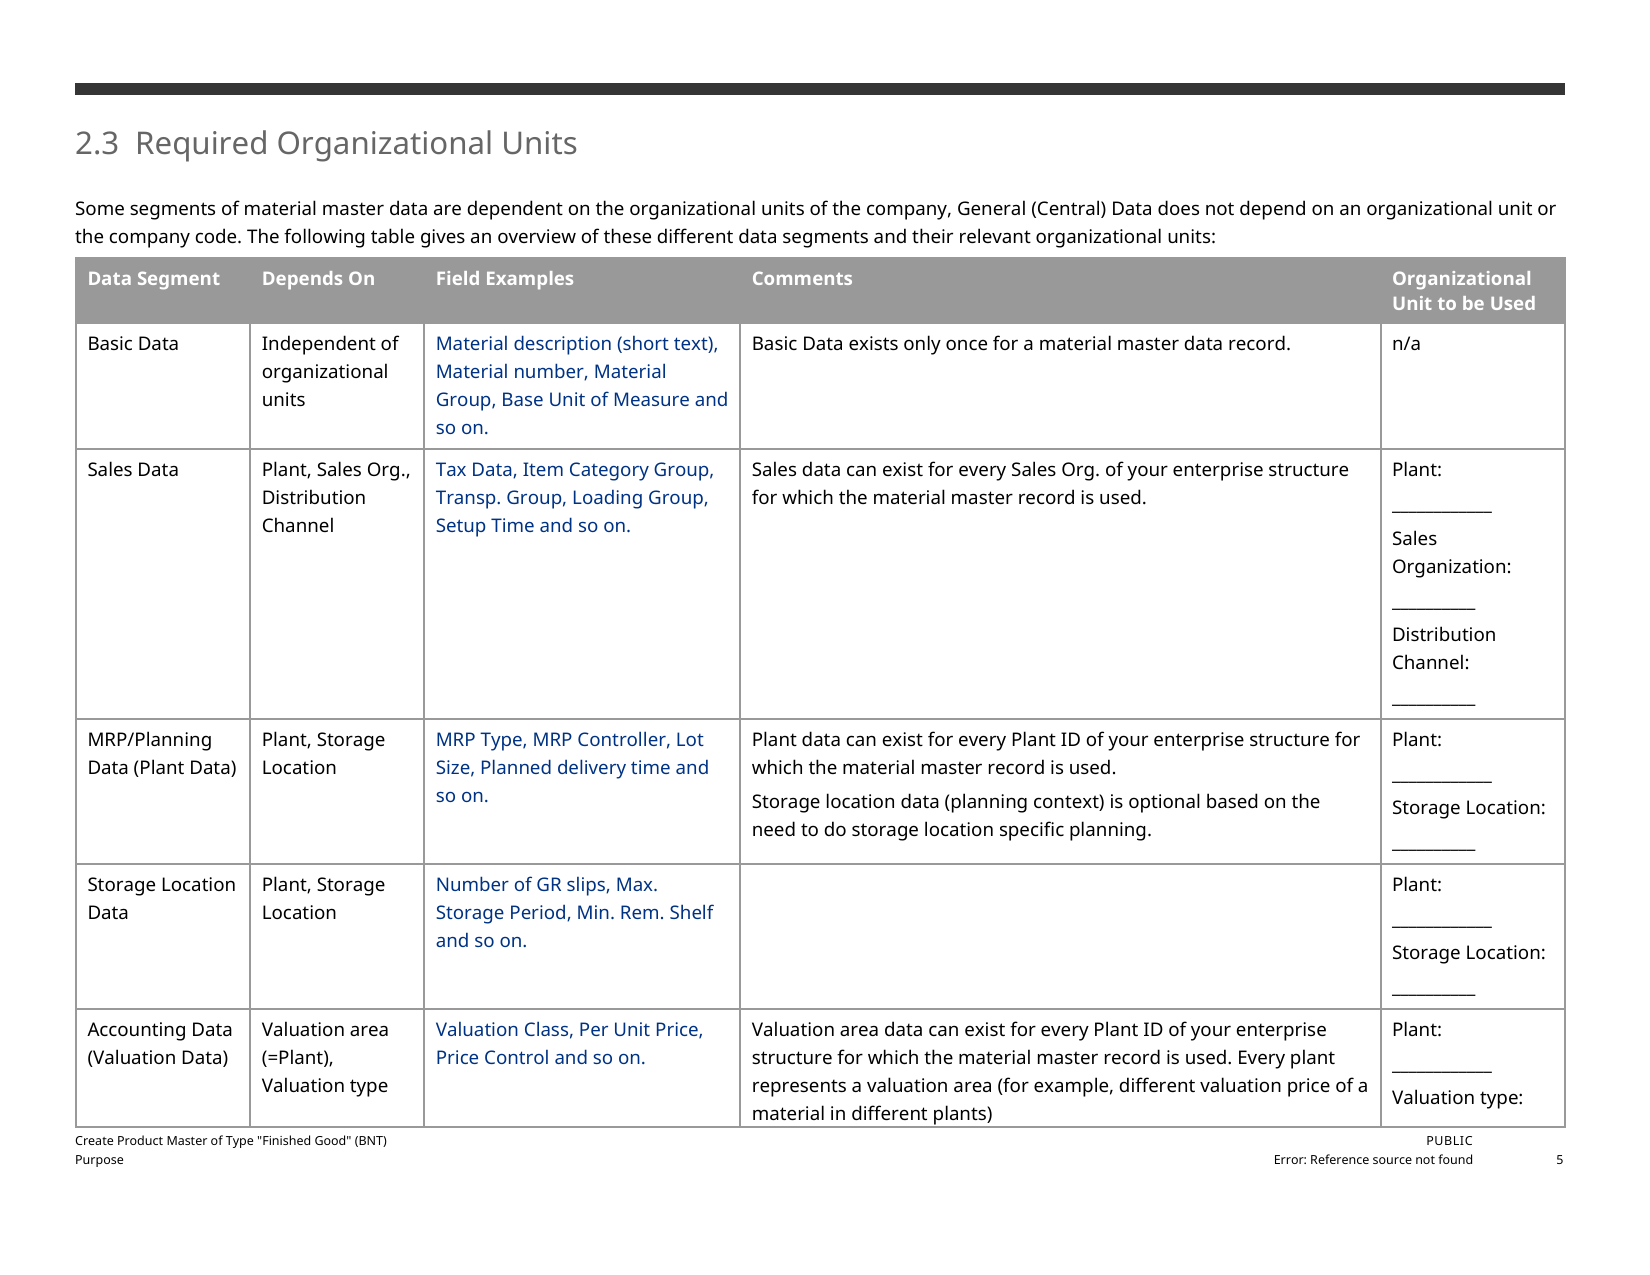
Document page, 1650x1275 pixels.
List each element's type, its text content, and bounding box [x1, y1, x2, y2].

table_header Depends On [251, 259, 423, 322]
text Some segments of material master data are dependent on the organizational units of the company, General (Central) Data does not depend on an organizational unit or the company code. The following table gives an overview of these different data segments and their relevant organizational units: [75, 195, 1565, 248]
table_header Data Segment [77, 259, 249, 322]
table_cell Plant, Storage Location [251, 720, 423, 863]
table_cell Basic Data [77, 324, 249, 448]
table_cell Accounting Data (Valuation Data) [77, 1010, 249, 1126]
table_cell Tax Data, Item Category Group, Transp. Group, Loading Group, Setup Time and so on. [425, 450, 739, 718]
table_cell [741, 1010, 1380, 1126]
table_cell Plant: ____________ Storage Location: __________ [1382, 865, 1564, 1008]
table_cell Plant, Storage Location [251, 865, 423, 1008]
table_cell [425, 1010, 739, 1126]
table_header Organizational Unit to be Used [1382, 259, 1564, 322]
table_cell [741, 865, 1380, 1008]
table_cell Number of GR slips, Max. Storage Period, Min. Rem. Shelf and so on. [425, 865, 739, 1008]
table_cell MRP/Planning Data (Plant Data) [77, 720, 249, 863]
table_cell MRP Type, MRP Controller, Lot Size, Planned delivery time and so on. [425, 720, 739, 863]
table_cell n/a [1382, 324, 1564, 448]
table_header Comments [741, 259, 1380, 322]
subtitle Required Organizational Units [75, 124, 1565, 162]
table_cell Plant, Sales Org., Distribution Channel [251, 450, 423, 718]
table_cell Sales data can exist for every Sales Org. of your enterprise structure for which the material master record is used. [741, 450, 1380, 718]
table_cell Basic Data exists only once for a material master data record. [741, 324, 1380, 448]
table_cell Valuation area (=Plant), Valuation type [251, 1010, 423, 1126]
table_cell Plant: ____________ Storage Location: __________ [1382, 720, 1564, 863]
table_cell Material description (short text), Material number, Material Group, Base Unit of Measure and so on. [425, 324, 739, 448]
table_cell Plant data can exist for every Plant ID of your enterprise structure for which the material master record is used. Storage location data (planning context) is optional based on the need to do storage location specific planning. [741, 720, 1380, 863]
table_cell Independent of organizational units [251, 324, 423, 448]
table_cell Plant: ____________ Sales Organization: __________ Distribution Channel: __________ [1382, 450, 1564, 718]
table_cell Sales Data [77, 450, 249, 718]
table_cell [1382, 1010, 1564, 1126]
table_header Field Examples [425, 259, 739, 322]
table_cell Storage Location Data [77, 865, 249, 1008]
